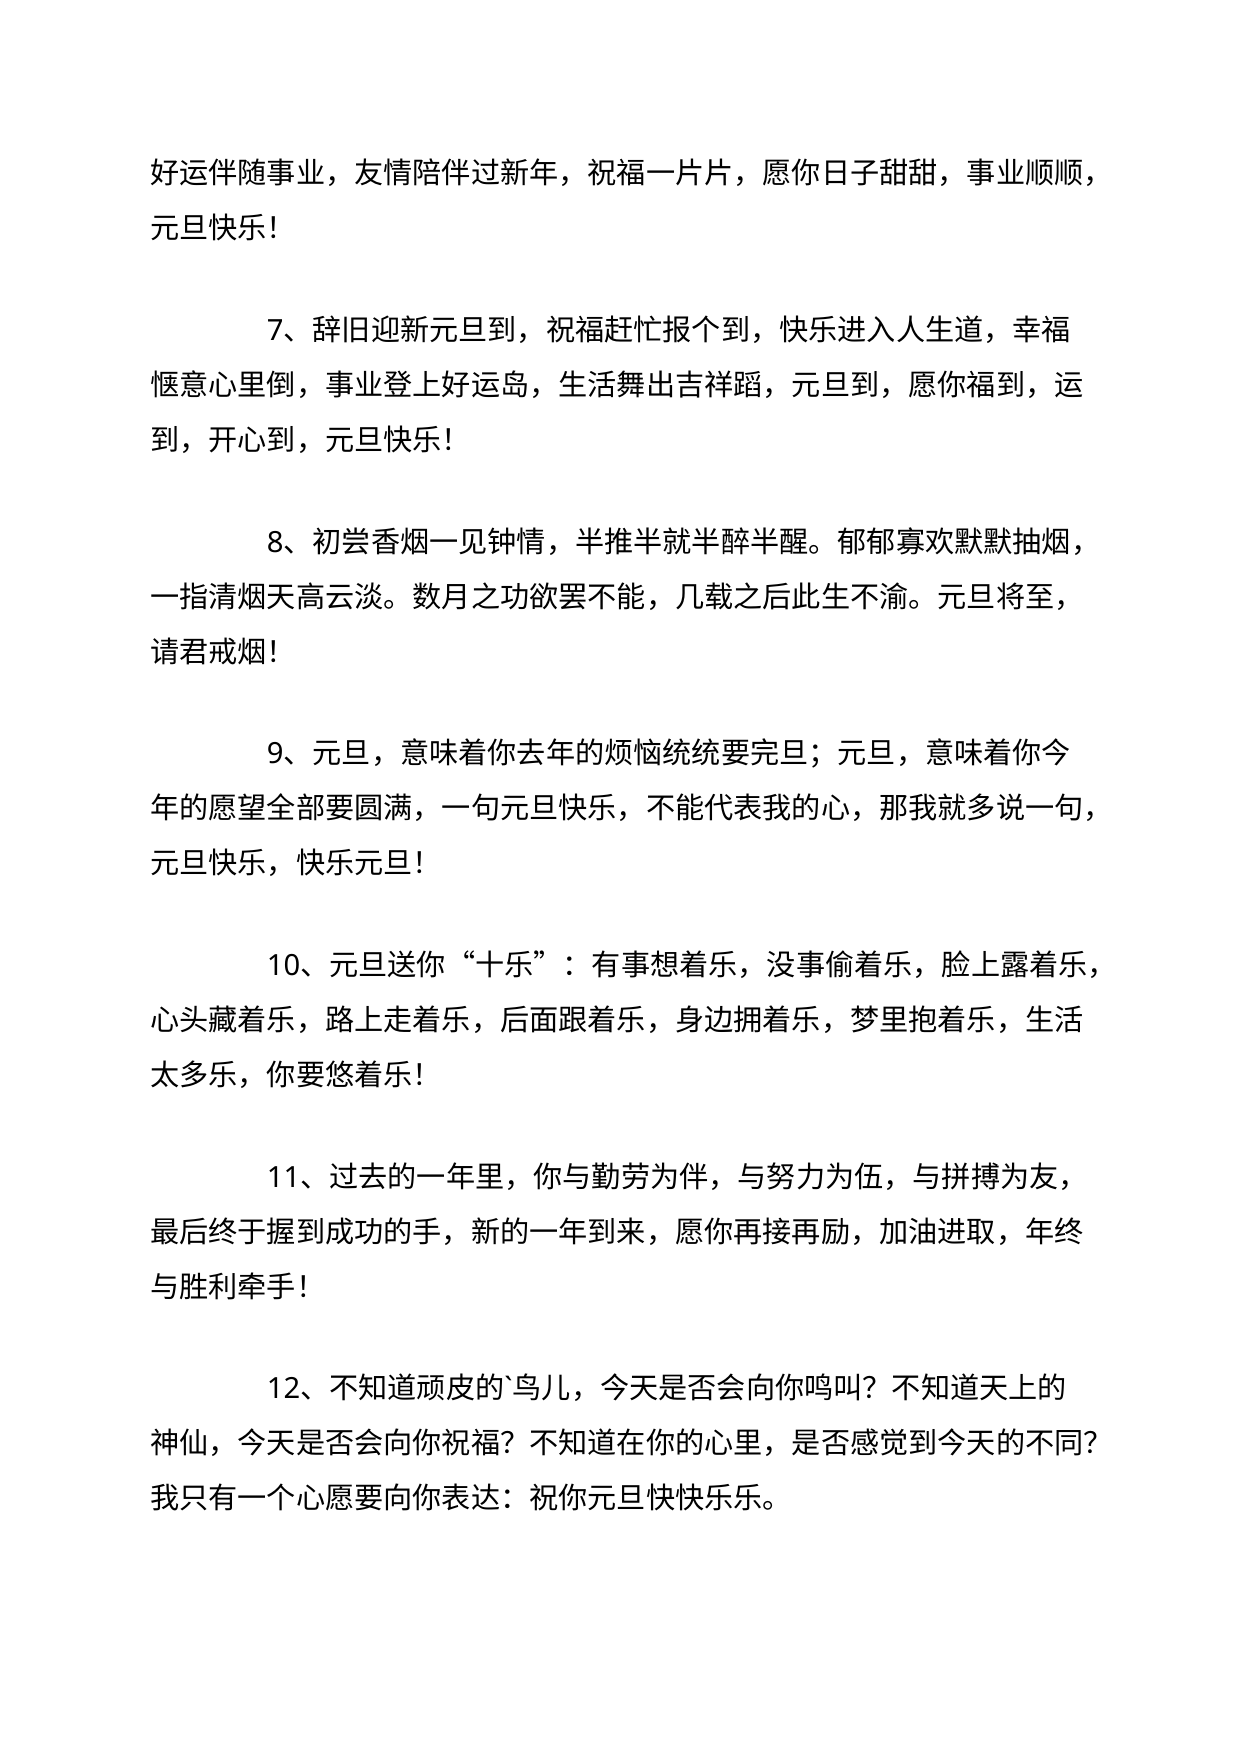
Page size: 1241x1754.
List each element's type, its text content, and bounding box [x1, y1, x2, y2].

text 8、初尝香烟一见钟情，半推半就半醉半醒。郁郁寡欢默默抽烟，一指清烟天高云淡。数月之功欲罢不能，几载之后此生不渝。元旦将至，请君戒烟！ [150, 518, 1090, 671]
text 12、不知道顽皮的`鸟儿，今天是否会向你鸣叫？不知道天上的神仙，今天是否会向你祝福？不知道在你的心里，是否感觉到今天的不同？我只有一个心愿要向你表达：祝你元旦快快乐乐。 [150, 1365, 1090, 1517]
text 10、元旦送你“十乐”：有事想着乐，没事偷着乐，脸上露着乐，心头藏着乐，路上走着乐，后面跟着乐，身边拥着乐，梦里抱着乐，生活太多乐，你要悠着乐！ [150, 942, 1090, 1094]
text 9、元旦，意味着你去年的烦恼统统要完旦；元旦，意味着你今年的愿望全部要圆满，一句元旦快乐，不能代表我的心，那我就多说一句，元旦快乐，快乐元旦！ [150, 730, 1090, 882]
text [150, 150, 1090, 247]
text 7、辞旧迎新元旦到，祝福赶忙报个到，快乐进入人生道，幸福惬意心里倒，事业登上好运岛，生活舞出吉祥蹈，元旦到，愿你福到，运到，开心到，元旦快乐！ [150, 307, 1090, 459]
text 11、过去的一年里，你与勤劳为伴，与努力为伍，与拼搏为友，最后终于握到成功的手，新的一年到来，愿你再接再励，加油进取，年终与胜利牵手！ [150, 1153, 1090, 1306]
